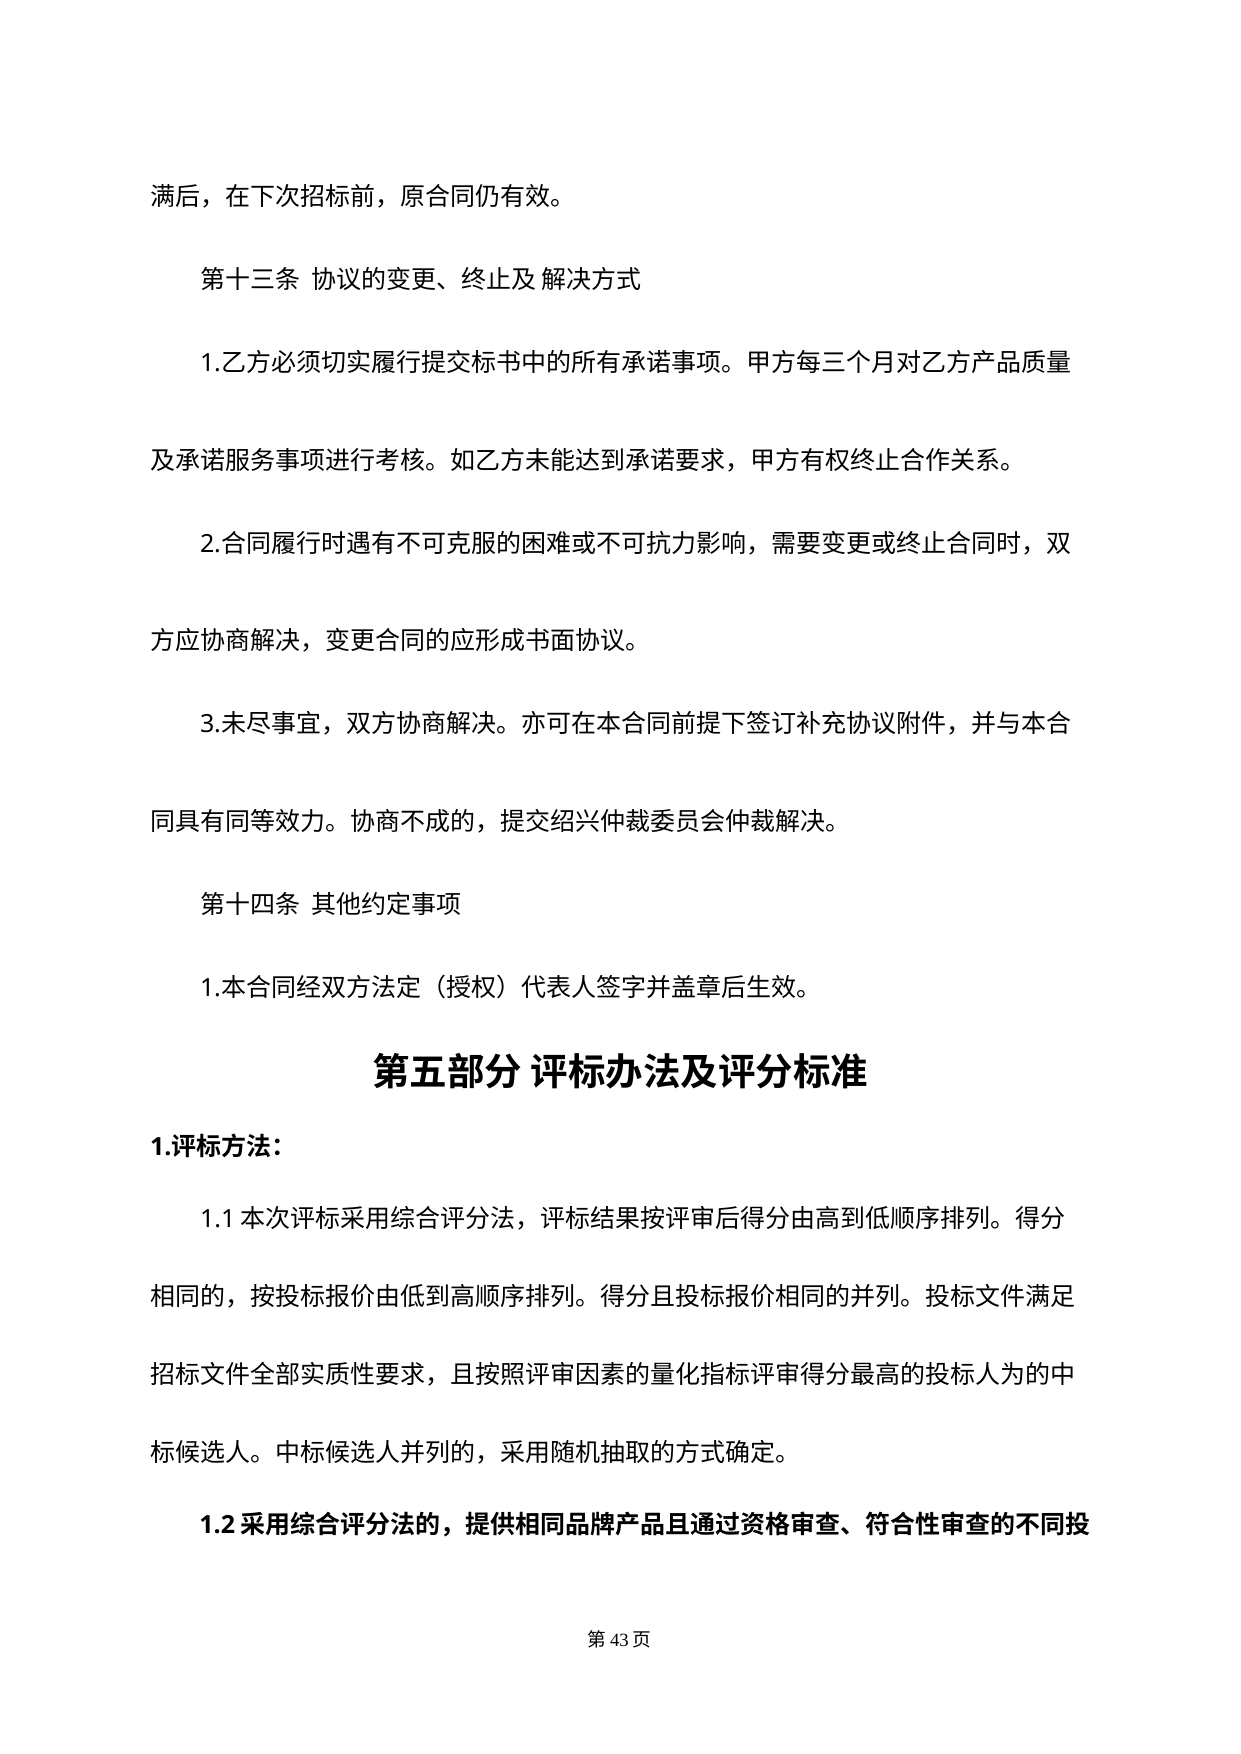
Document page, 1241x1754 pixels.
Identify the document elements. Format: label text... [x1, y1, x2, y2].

text 第十三条 协议的变更、终止及 解决方式 [150, 245, 1090, 310]
text 1.本合同经双方法定（授权）代表人签字并盖章后生效。 [150, 953, 1090, 1018]
text 1.1本次评标采用综合评分法，评标结果按评审后得分由高到低顺序排列。得分相同的，按投标报价由低到高顺序排列。得分且投标报价相同的并列。投标文件满足招标文件全部实质性要求，且按照评审因素的量化指标评审得分最高的投标人为的中标候选人。中标候选人并列的，采用随机抽取的方式确定。 [150, 1184, 1090, 1483]
text 第五部分 评标办法及评分标准 [150, 1036, 1090, 1101]
text 3.未尽事宜，双方协商解决。亦可在本合同前提下签订补充协议附件，并与本合同具有同等效力。协商不成的，提交绍兴仲裁委员会仲裁解决。 [150, 689, 1090, 852]
text 2.合同履行时遇有不可克服的困难或不可抗力影响，需要变更或终止合同时，双方应协商解决，变更合同的应形成书面协议。 [150, 509, 1090, 671]
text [150, 1490, 1090, 1555]
text 1.评标方法： [150, 1112, 1090, 1177]
text 第十四条 其他约定事项 [150, 870, 1090, 935]
text 1.乙方必须切实履行提交标书中的所有承诺事项。甲方每三个月对乙方产品质量及承诺服务事项进行考核。如乙方未能达到承诺要求，甲方有权终止合作关系。 [150, 328, 1090, 491]
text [150, 162, 1090, 227]
